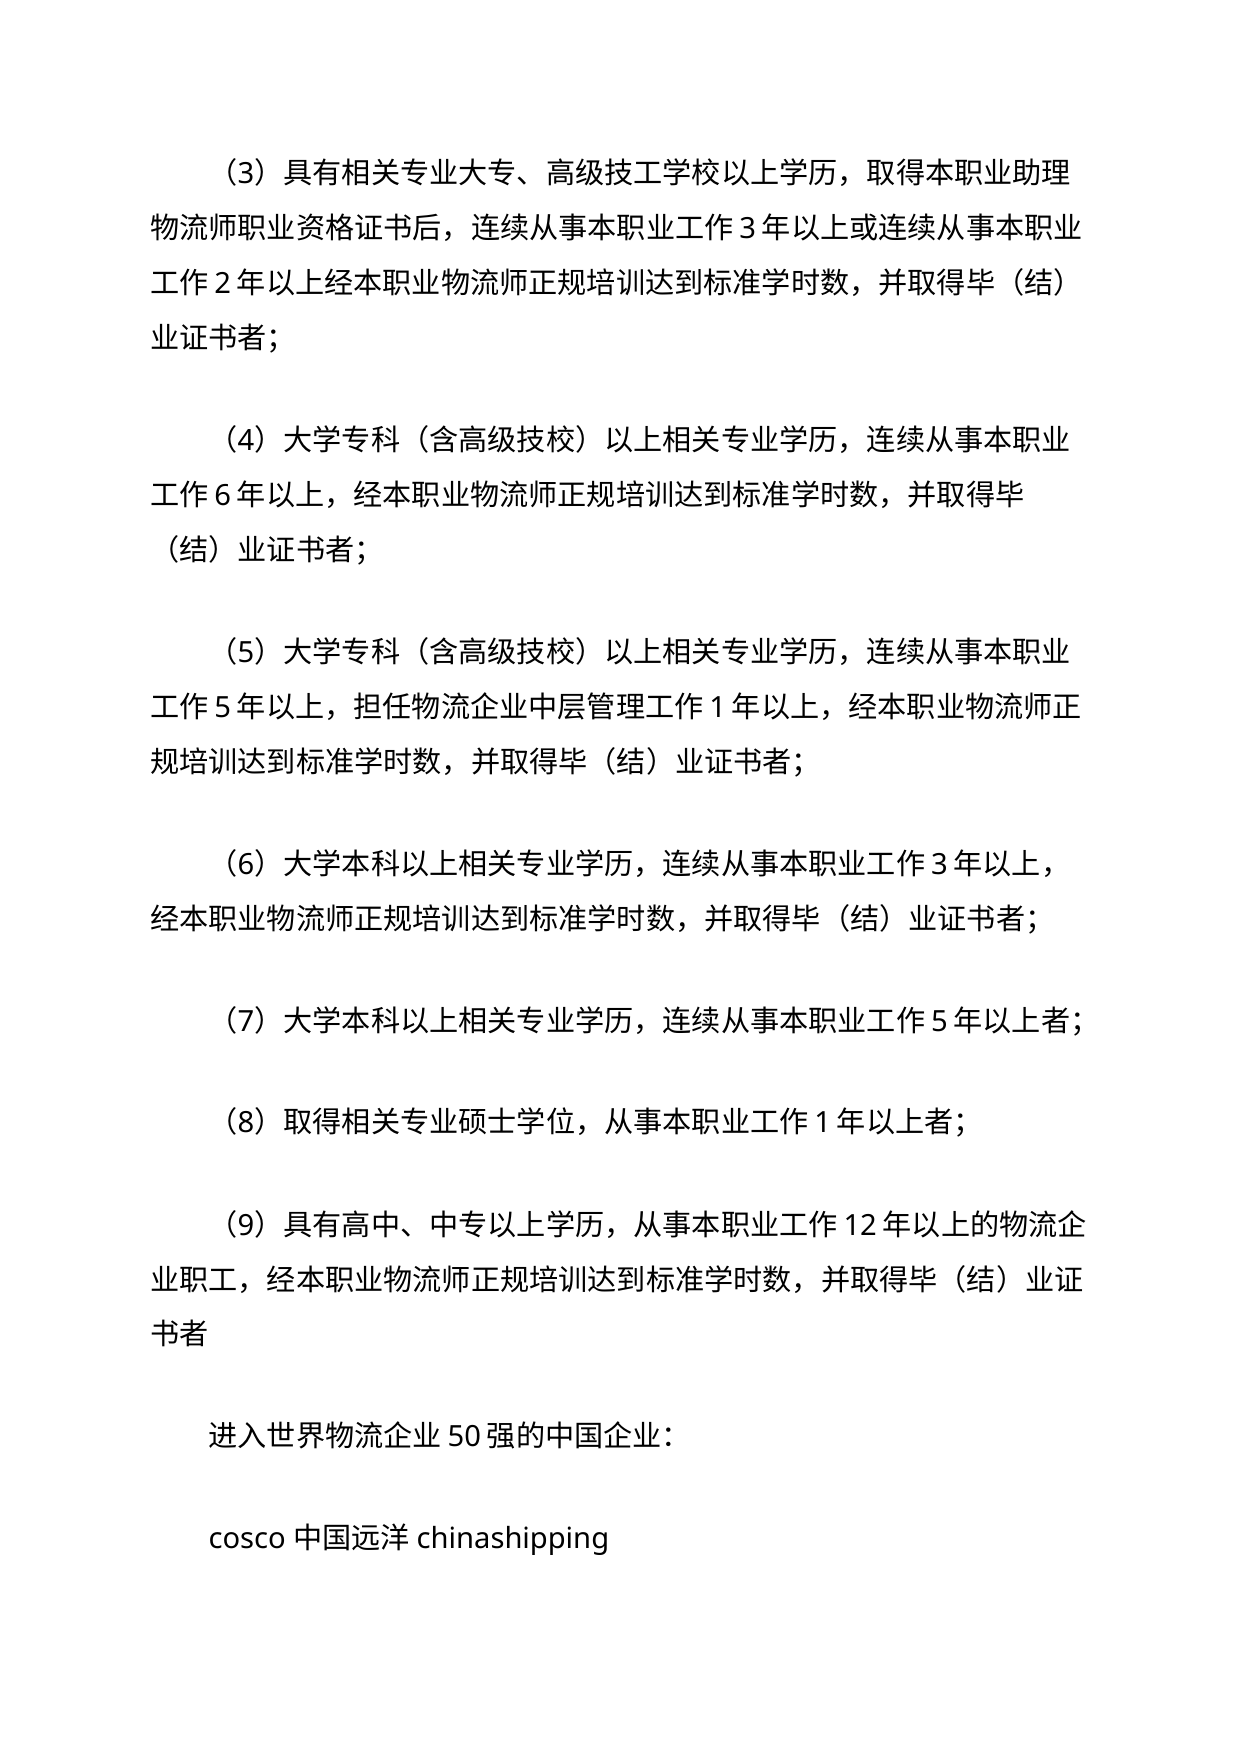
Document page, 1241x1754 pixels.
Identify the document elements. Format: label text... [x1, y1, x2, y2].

text （4）大学专科（含高级技校）以上相关专业学历，连续从事本职业工作6年以上，经本职业物流师正规培训达到标准学时数，并取得毕（结）业证书者； [150, 417, 1090, 569]
text （8）取得相关专业硕士学位，从事本职业工作1年以上者； [150, 1099, 1090, 1141]
text （9）具有高中、中专以上学历，从事本职业工作12年以上的物流企业职工，经本职业物流师正规培训达到标准学时数，并取得毕（结）业证书者 [150, 1201, 1090, 1353]
text （3）具有相关专业大专、高级技工学校以上学历，取得本职业助理物流师职业资格证书后，连续从事本职业工作3年以上或连续从事本职业工作2年以上经本职业物流师正规培训达到标准学时数，并取得毕（结）业证书者； [150, 150, 1090, 357]
text cosco 中国远洋 chinashipping [150, 1515, 1090, 1557]
text （7）大学本科以上相关专业学历，连续从事本职业工作5年以上者； [150, 997, 1090, 1039]
text （5）大学专科（含高级技校）以上相关专业学历，连续从事本职业工作5年以上，担任物流企业中层管理工作1年以上，经本职业物流师正规培训达到标准学时数，并取得毕（结）业证书者； [150, 628, 1090, 781]
text 进入世界物流企业50强的中国企业： [150, 1413, 1090, 1455]
text （6）大学本科以上相关专业学历，连续从事本职业工作3年以上，经本职业物流师正规培训达到标准学时数，并取得毕（结）业证书者； [150, 840, 1090, 938]
